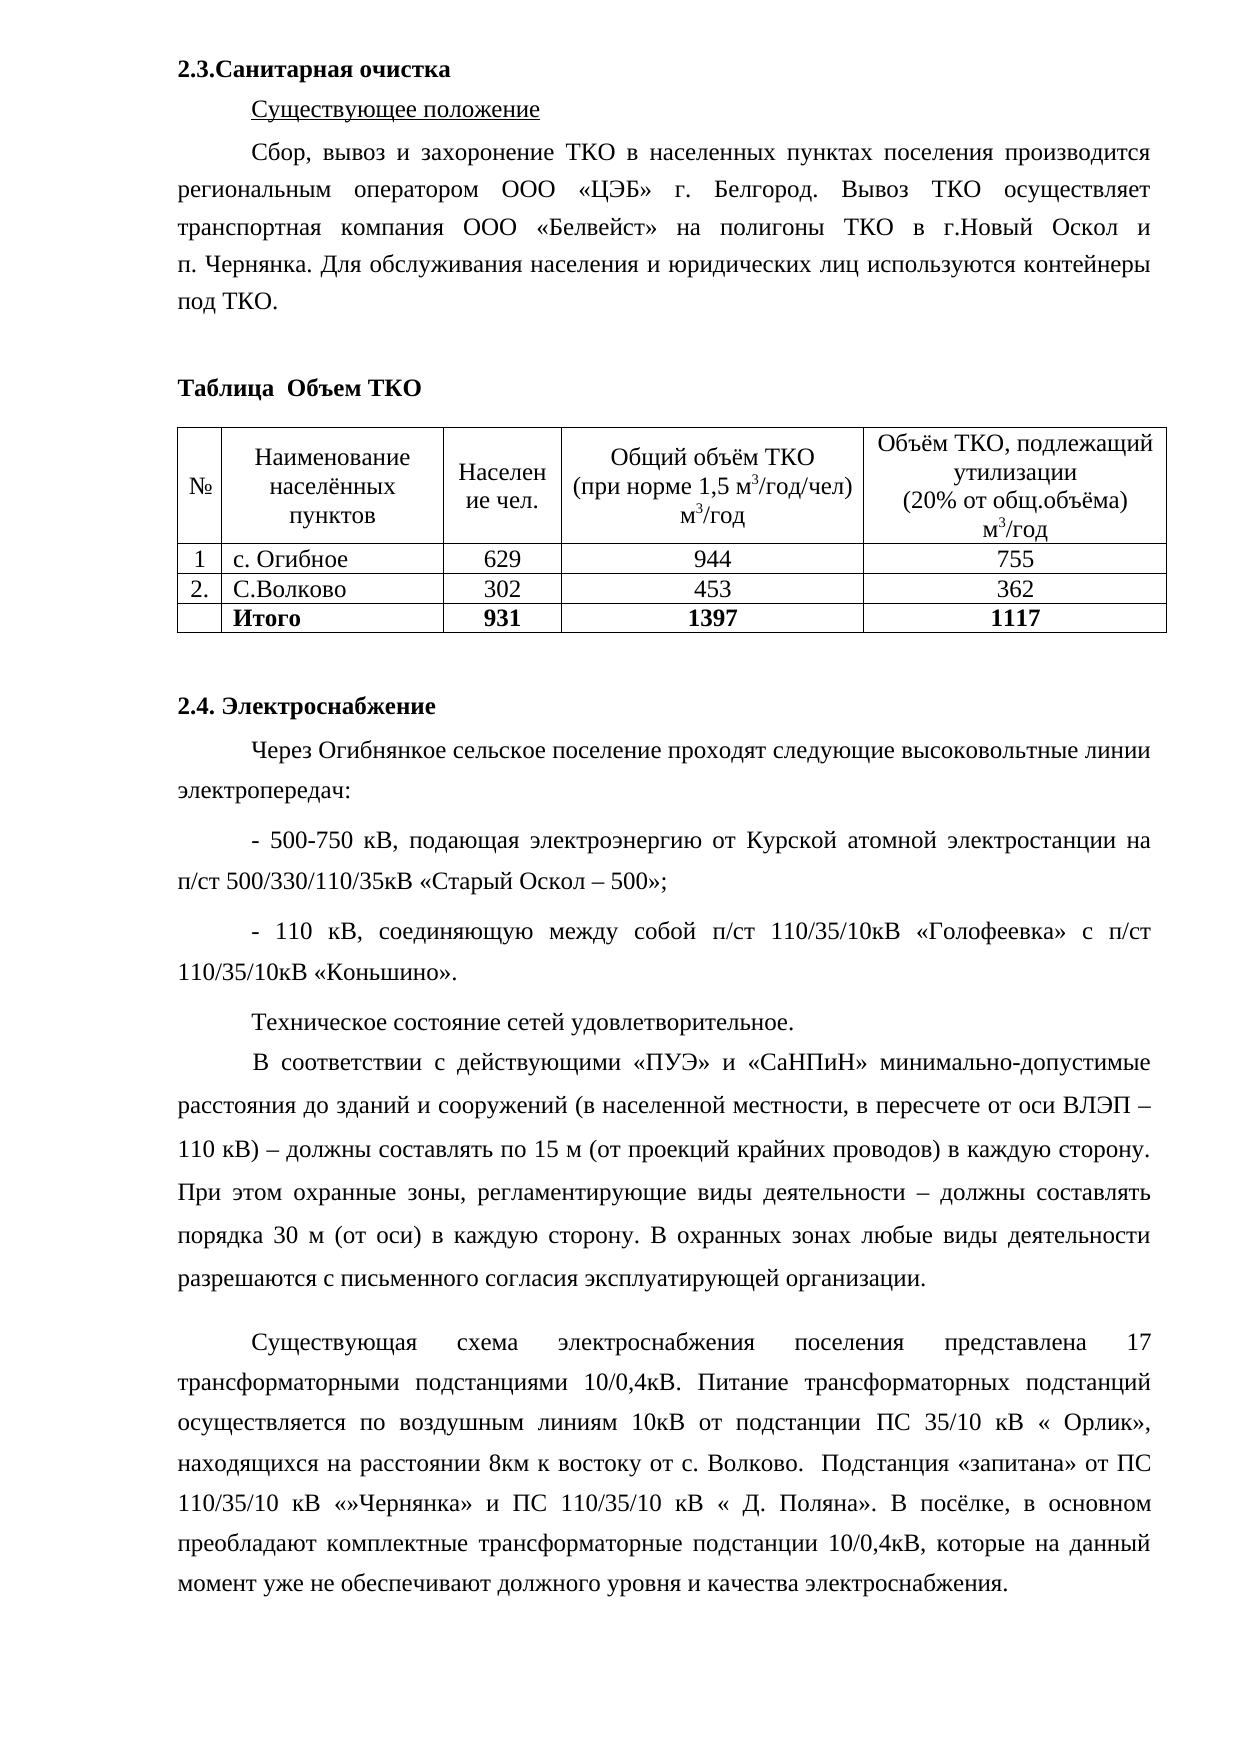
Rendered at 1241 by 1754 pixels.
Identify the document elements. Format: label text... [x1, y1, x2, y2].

table_cell 453 [562, 574, 863, 602]
table_cell 1397 [562, 604, 863, 632]
table_cell 302 [444, 574, 561, 602]
text Таблица Объем ТКО [177, 373, 1152, 402]
table_cell 1 [178, 544, 221, 573]
subtitle 2.3.Санитарная очистка [177, 54, 1152, 83]
text Сбор, вывоз и захоронение ТКО в населенных пунктах поселения производится региональным оператором ООО «ЦЭБ» г. Белгород. Вывоз ТКО осуществляет транспортная компания ООО «Белвейст» на полигоны ТКО в г.Новый Оскол и п. Чернянка. Для обслуживания населения и юридических лиц используются контейнеры под ТКО. [177, 137, 1152, 315]
text Существующее положение [177, 94, 1152, 123]
table_header № [178, 428, 221, 543]
table_header Объём ТКО, подлежащий утилизации (20% от общ.объёма) м3/год [864, 428, 1166, 543]
subtitle Техническое состояние сетей удовлетворительное. [177, 1007, 1152, 1036]
subtitle - 110 кВ, соединяющую между собой п/ст 110/35/10кВ «Голофеевка» с п/ст 110/35/10кВ «Коньшино». [177, 916, 1152, 985]
table_cell Итого [222, 604, 443, 632]
text В соответствии с действующими «ПУЭ» и «СаНПиН» минимально-допустимые расстояния до зданий и сооружений (в населенной местности, в пересчете от оси ВЛЭП – 110 кВ) – должны составлять по (от проекций крайних проводов) в каждую сторону. При этом охранные зоны, регламентирующие виды деятельности – должны составлять порядка (от оси) в каждую сторону. В охранных зонах любые виды деятельности разрешаются с письменного согласия эксплуатирующей организации. [177, 1047, 1152, 1292]
table_cell 2. [178, 574, 221, 602]
table_cell [178, 604, 221, 632]
text Существующая схема электроснабжения поселения представлена 17 трансформаторными подстанциями 10/0,4кВ. Питание трансформаторных подстанций осуществляется по воздушным линиям 10кВ от подстанции ПС 35/10 кВ « Орлик», находящихся на расстоянии 8км к востоку от с. Волково. Подстанция «запитана» от ПС 110/35/10 кВ «»Чернянка» и ПС 110/35/10 кВ « Д. Поляна». В посёлке, в основном преобладают комплектные трансформаторные подстанции 10/0,4кВ, которые на данный момент уже не обеспечивают должного уровня и качества электроснабжения. [177, 1327, 1152, 1597]
table_cell 362 [864, 574, 1166, 602]
table_header Наименование населённых пунктов [222, 428, 443, 543]
table_cell 755 [864, 544, 1166, 573]
table_header Общий объём ТКО (при норме 1,5 м3/год/чел) м3/год [562, 428, 863, 543]
table_cell 1117 [864, 604, 1166, 632]
table_header Население чел. [444, 428, 561, 543]
table_cell с. Огибное [222, 544, 443, 573]
table_cell 931 [444, 604, 561, 632]
subtitle - 500-750 кВ, подающая электроэнергию от Курской атомной электростанции на п/ст 500/330/110/35кВ «Старый Оскол – 500»; [177, 826, 1152, 894]
table_cell 629 [444, 544, 561, 573]
table_cell С.Волково [222, 574, 443, 602]
table_cell 944 [562, 544, 863, 573]
subtitle Через Огибнянкое сельское поселение проходят следующие высоковольтные линии электропередач: [177, 735, 1152, 804]
subtitle 2.4. Электроснабжение [177, 691, 1152, 720]
